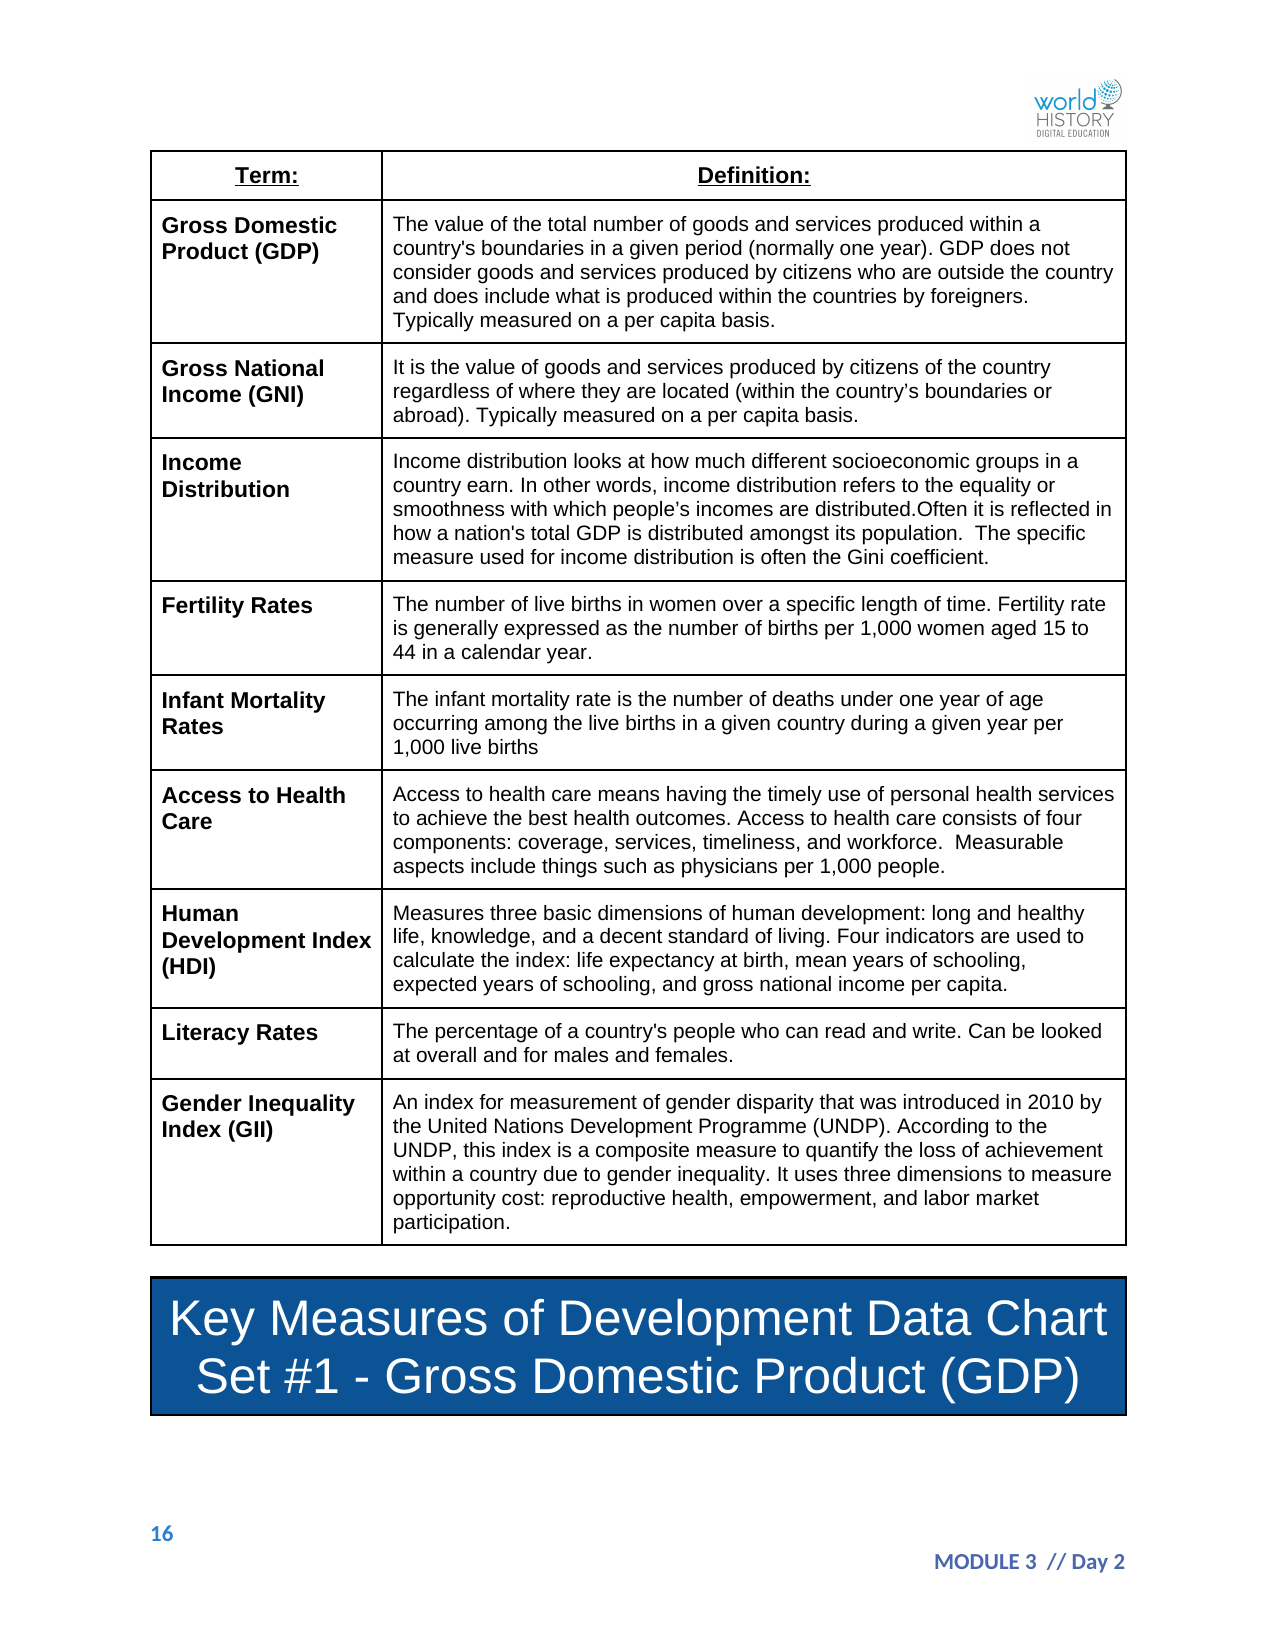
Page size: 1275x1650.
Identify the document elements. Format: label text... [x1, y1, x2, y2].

table_cell Human Development Index (HDI) [152, 890, 381, 1007]
table_cell The number of live births in women over a specific length of time. Fertility rate is generally expressed as the number of births per 1,000 women aged 15 to 44 in a calendar year. [383, 582, 1125, 674]
table_cell Access to Health Care [152, 771, 381, 888]
table_header Term: [152, 152, 381, 199]
table_cell Literacy Rates [152, 1009, 381, 1077]
table_header Key Measures of Development Data Chart Set #1 - Gross Domestic Product (GDP) [152, 1279, 1125, 1414]
table_cell The percentage of a country's people who can read and write. Can be looked at overall and for males and females. [383, 1009, 1125, 1077]
table_header Definition: [383, 152, 1125, 199]
table_cell An index for measurement of gender disparity that was introduced in 2010 by the United Nations Development Programme (UNDP). According to the UNDP, this index is a composite measure to quantify the loss of achievement within a country due to gender inequality. It uses three dimensions to measure opportunity cost: reproductive health, empowerment, and labor market participation. [383, 1080, 1125, 1244]
table_cell Income distribution looks at how much different socioeconomic groups in a country earn. In other words, income distribution refers to the equality or smoothness with which people’s incomes are distributed.Often it is reflected in how a nation's total GDP is distributed amongst its population. The specific measure used for income distribution is often the Gini coefficient. [383, 439, 1125, 579]
picture [1030, 75, 1125, 142]
table_cell Fertility Rates [152, 582, 381, 674]
table_cell Infant Mortality Rates [152, 676, 381, 769]
table_cell Gender Inequality Index (GII) [152, 1080, 381, 1244]
table_cell Gross Domestic Product (GDP) [152, 201, 381, 342]
table_cell It is the value of goods and services produced by citizens of the country regardless of where they are located (within the country’s boundaries or abroad). Typically measured on a per capita basis. [383, 344, 1125, 437]
table_cell The value of the total number of goods and services produced within a country's boundaries in a given period (normally one year). GDP does not consider goods and services produced by citizens who are outside the country and does include what is produced within the countries by foreigners. Typically measured on a per capita basis. [383, 201, 1125, 342]
table_cell Income Distribution [152, 439, 381, 579]
table_cell Access to health care means having the timely use of personal health services to achieve the best health outcomes. Access to health care consists of four components: coverage, services, timeliness, and workforce. Measurable aspects include things such as physicians per 1,000 people. [383, 771, 1125, 888]
table_cell The infant mortality rate is the number of deaths under one year of age occurring among the live births in a given country during a given year per 1,000 live births [383, 676, 1125, 769]
table_cell Gross National Income (GNI) [152, 344, 381, 437]
table_cell Measures three basic dimensions of human development: long and healthy life, knowledge, and a decent standard of living. Four indicators are used to calculate the index: life expectancy at birth, mean years of schooling, expected years of schooling, and gross national income per capita. [383, 890, 1125, 1007]
